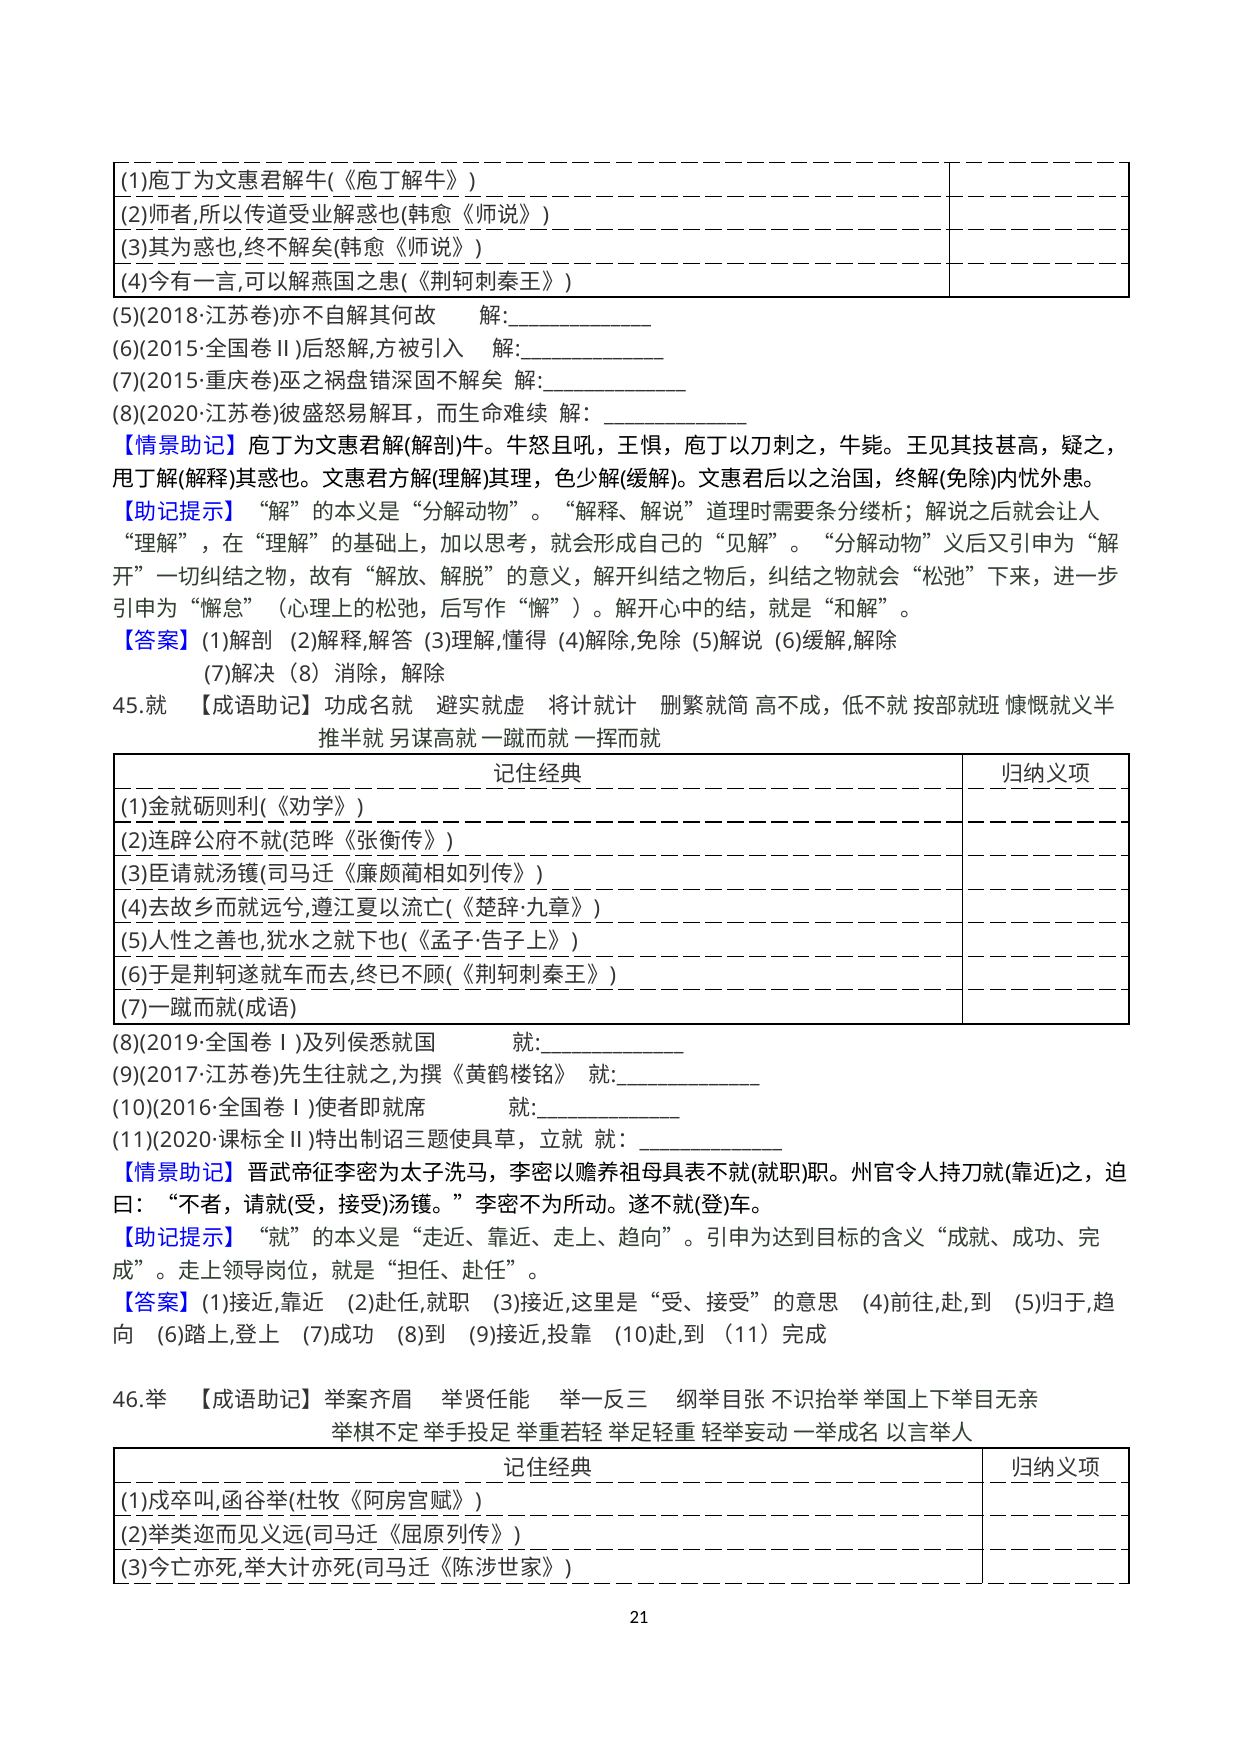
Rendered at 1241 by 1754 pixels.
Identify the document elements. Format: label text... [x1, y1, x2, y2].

table_cell (1)戍卒叫,函谷举(杜牧《阿房宫赋》) [115, 1482, 982, 1515]
table_cell [950, 196, 1128, 229]
table_cell (2)师者,所以传道受业解惑也(韩愈《师说》) [115, 196, 949, 229]
table_cell [963, 889, 1128, 922]
text (7)(2015·重庆卷)巫之祸盘错深固不解矣 解:______________ [112, 363, 1128, 396]
table_cell [963, 989, 1128, 1023]
table_cell (3)今亡亦死,举大计亦死(司马迁《陈涉世家》) [115, 1549, 982, 1582]
table_cell [983, 1549, 1128, 1582]
table_header 记住经典 [115, 755, 962, 788]
text (11)(2020·课标全Ⅱ)特出制诏三题使具草，立就 就：______________ [112, 1122, 1128, 1155]
text (5)(2018·江苏卷)亦不自解其何故 解:______________ [112, 298, 1128, 331]
table_cell (2)举类迩而见义远(司马迁《屈原列传》) [115, 1515, 982, 1549]
table_cell [963, 956, 1128, 989]
table_cell [963, 821, 1128, 855]
text 【情景助记】庖丁为文惠君解(解剖)牛。牛怒且吼，王惧，庖丁以刀刺之，牛毙。王见其技甚高，疑之，甩丁解(解释)其惑也。文惠君方解(理解)其理，色少解(缓解)。文惠君后以之治国，终解(免除)内忧外患。 [112, 428, 1128, 493]
table_cell [950, 229, 1128, 263]
table_cell [950, 263, 1128, 296]
table_cell [963, 922, 1128, 956]
table_cell [963, 788, 1128, 821]
table_cell (4)今有一言,可以解燕国之患(《荆轲刺秦王》) [115, 263, 949, 296]
table_cell [950, 162, 1128, 196]
table_cell (7)一蹴而就(成语) [115, 989, 962, 1023]
table_header 记住经典 [115, 1449, 982, 1482]
text (6)(2015·全国卷Ⅱ)后怒解,方被引入 解:______________ [112, 331, 1128, 363]
table_cell [983, 1482, 1128, 1515]
table_cell (1)金就砺则利(《劝学》) [115, 788, 962, 821]
table_cell [983, 1515, 1128, 1549]
text (8)(2019·全国卷Ⅰ)及列侯悉就国 就:______________ [112, 1025, 1128, 1057]
table_cell (2)连辟公府不就(范晔《张衡传》) [115, 821, 962, 855]
table_cell (4)去故乡而就远兮,遵江夏以流亡(《楚辞·九章》) [115, 889, 962, 922]
table_cell (3)其为惑也,终不解矣(韩愈《师说》) [115, 229, 949, 263]
text 【情景助记】晋武帝征李密为太子洗马，李密以赡养祖母具表不就(就职)职。州官令人持刀就(靠近)之，迫曰：“不者，请就(受，接受)汤镬。”李密不为所动。遂不就(登)车。 [112, 1155, 1128, 1220]
table_cell (5)人性之善也,犹水之就下也(《孟子·告子上》) [115, 922, 962, 956]
text 45.就 【成语助记】功成名就 避实就虚 将计就计 删繁就简 高不成，低不就 按部就班 慷慨就义半推半就 另谋高就 一蹴而就 一挥而就 [112, 688, 1128, 753]
text 举棋不定 举手投足 举重若轻 举足轻重 轻举妄动 一举成名 以言举人 [112, 1415, 1128, 1447]
table_cell (1)庖丁为文惠君解牛(《庖丁解牛》) [115, 162, 949, 196]
text 【助记提示】“解”的本义是“分解动物”。“解释、解说”道理时需要条分缕析；解说之后就会让人“理解”，在“理解”的基础上，加以思考，就会形成自己的“见解”。“分解动物”义后又引申为“解开”一切纠结之物，故有“解放、解脱”的意义，解开纠结之物后，纠结之物就会“松弛”下来，进一步引申为“懈怠”（心理上的松弛，后写作“懈”）。解开心中的结，就是“和解”。 【答案】(1)解剖 (2)解释,解答 (3)理解,懂得 (4)解除,免除 (5)解说 (6)缓解,解除 [112, 493, 1128, 656]
text (7)解决（8）消除，解除 [112, 656, 1128, 688]
table_header 归纳义项 [983, 1449, 1128, 1482]
text 【助记提示】“就”的本义是“走近、靠近、走上、趋向”。引申为达到目标的含义“成就、成功、完成”。走上领导岗位，就是“担任、赴任”。 【答案】(1)接近,靠近 (2)赴任,就职 (3)接近,这里是“受、接受”的意思 (4)前往,赴,到 (5)归于,趋向 (6)踏上,登上 (7)成功 (8)到 (9)接近,投靠 (10)赴,到 （11）完成 [112, 1220, 1128, 1350]
table_cell (3)臣请就汤镬(司马迁《廉颇蔺相如列传》) [115, 855, 962, 888]
table_cell [963, 855, 1128, 888]
table_header 归纳义项 [963, 755, 1128, 788]
table_cell (6)于是荆轲遂就车而去,终已不顾(《荆轲刺秦王》) [115, 956, 962, 989]
text 46.举 【成语助记】举案齐眉 举贤任能 举一反三 纲举目张 不识抬举 举国上下举目无亲 [112, 1382, 1128, 1415]
text (8)(2020·江苏卷)彼盛怒易解耳，而生命难续 解：______________ [112, 396, 1128, 428]
text (9)(2017·江苏卷)先生往就之,为撰《黄鹤楼铭》 就:______________ [112, 1057, 1128, 1090]
text (10)(2016·全国卷Ⅰ)使者即就席 就:______________ [112, 1090, 1128, 1122]
